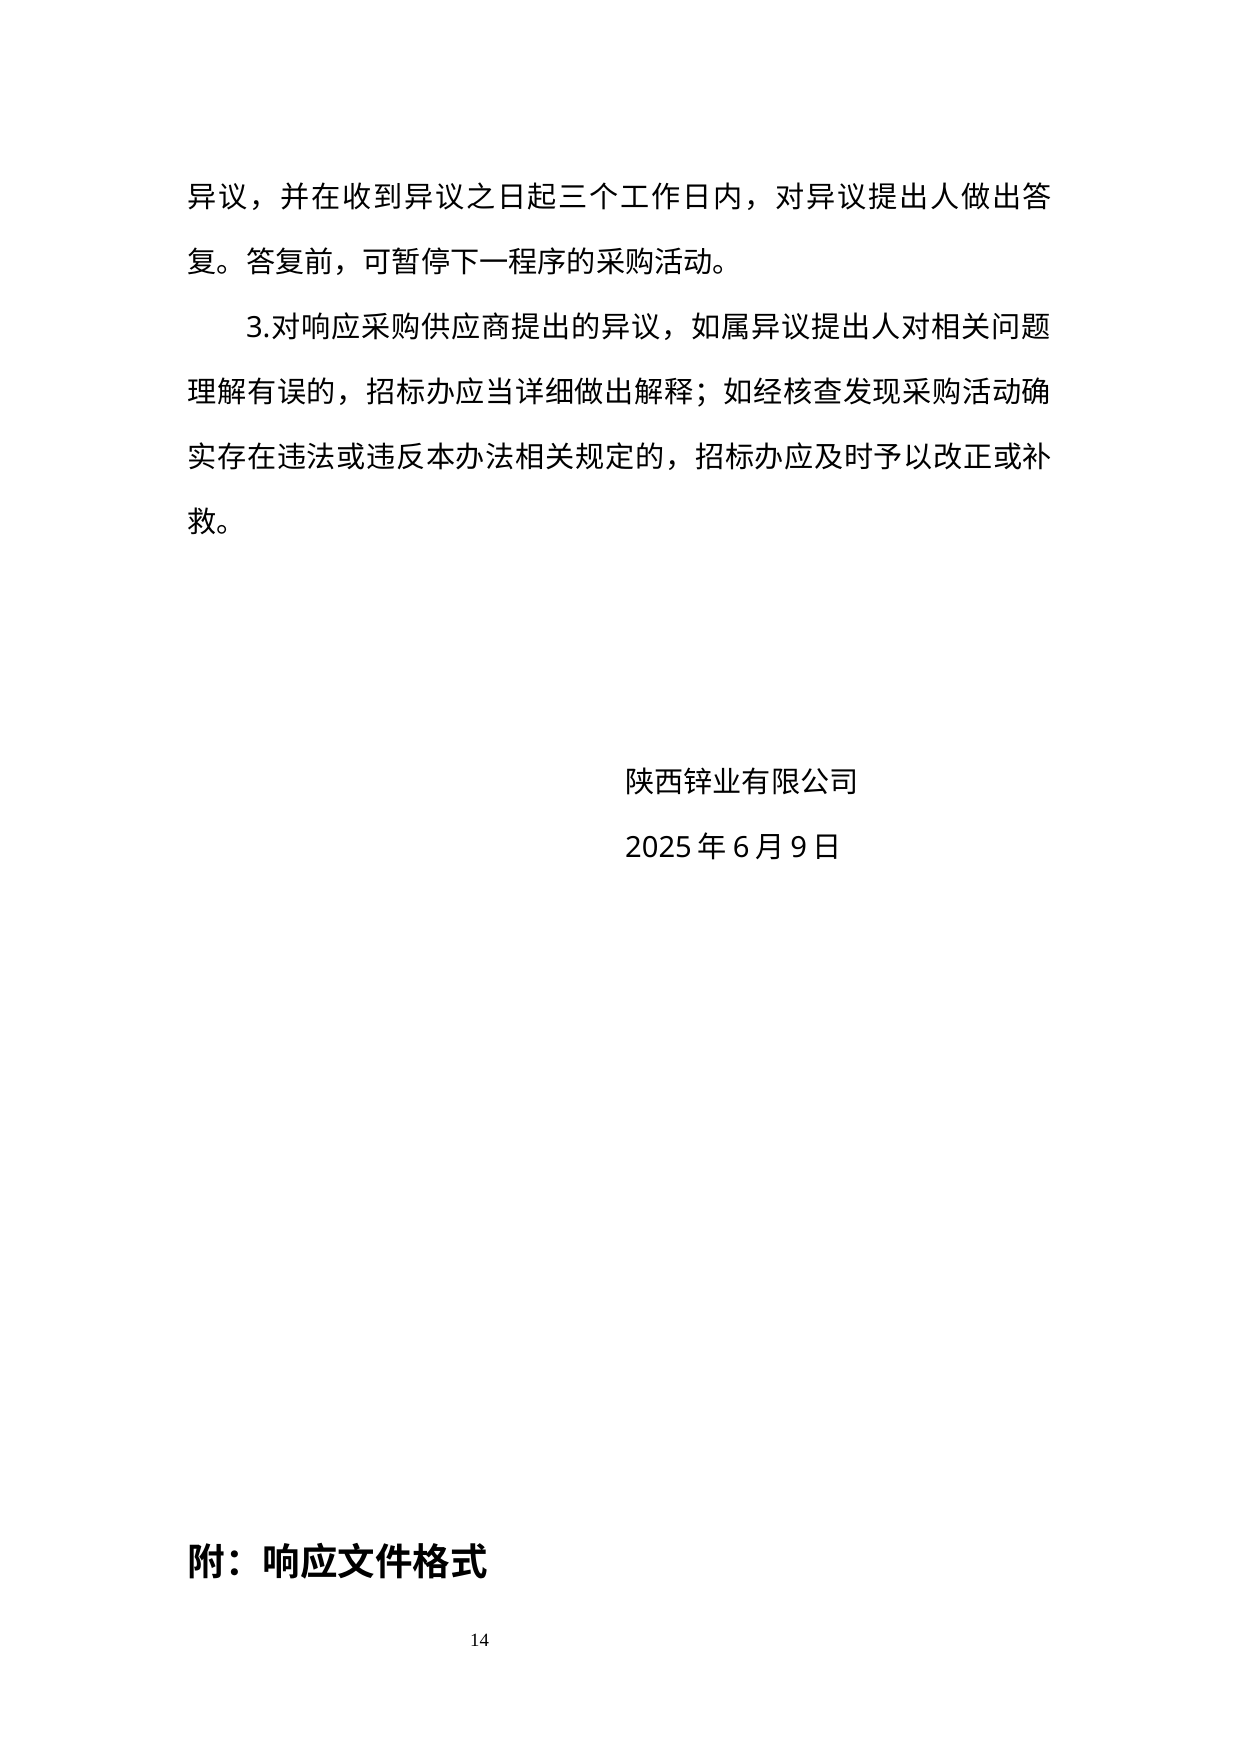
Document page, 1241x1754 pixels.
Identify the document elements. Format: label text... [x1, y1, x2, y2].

text 2025年6月9日 [187, 812, 1053, 877]
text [187, 162, 1053, 292]
text 附：响应文件格式 [187, 1527, 1053, 1592]
text 陕西锌业有限公司 [187, 747, 1053, 812]
text 3.对响应采购供应商提出的异议，如属异议提出人对相关问题理解有误的，招标办应当详细做出解释；如经核查发现采购活动确实存在违法或违反本办法相关规定的，招标办应及时予以改正或补救。 [187, 292, 1053, 552]
